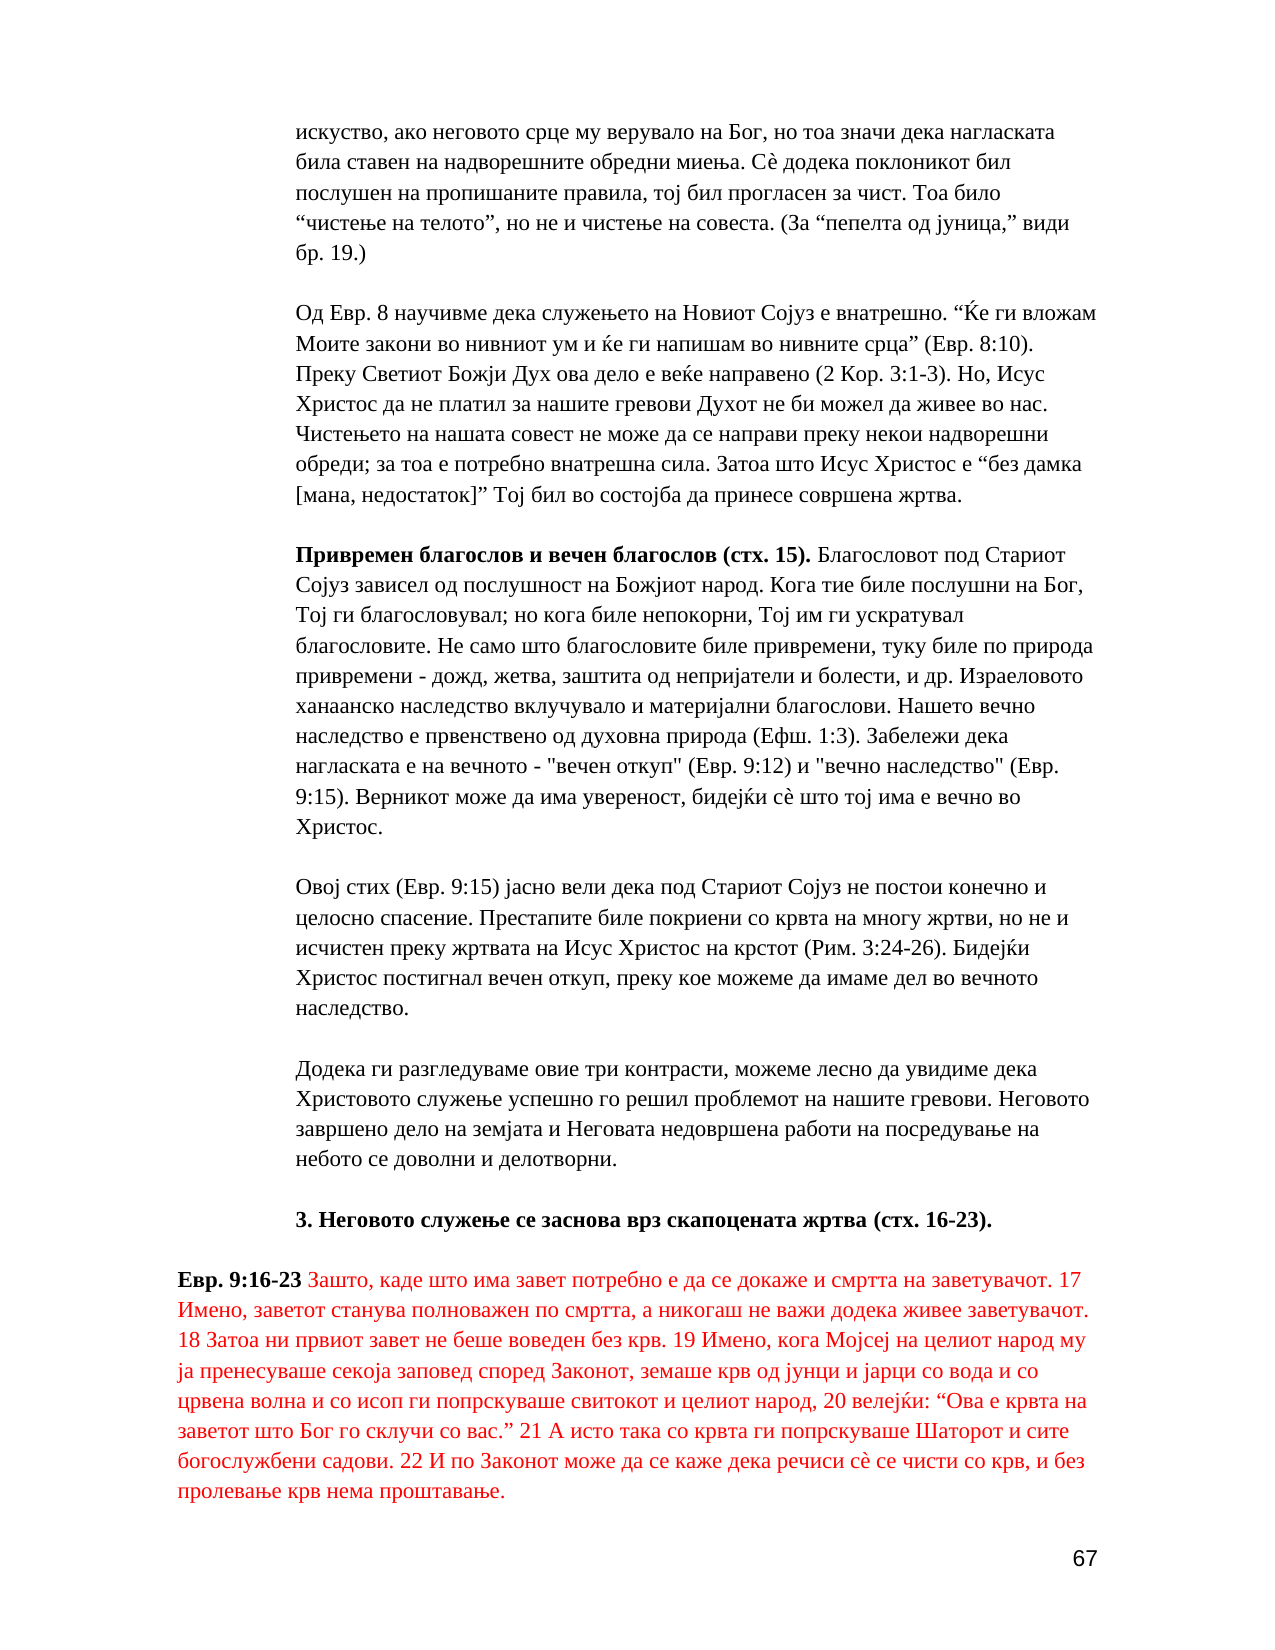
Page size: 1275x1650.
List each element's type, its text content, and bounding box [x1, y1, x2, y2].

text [295, 118, 1098, 265]
text богослужбени садови. 22 И по Законот може да се каже дека речиси сè се чисти со крв, и без пролевање крв нема проштавање. [177, 1447, 1098, 1504]
text Овој стих (Евр. 9:15) јасно вели дека под Стариот Сојуз не постои конечно и целосно спасение. Престапите биле покриени со крвта на многу жртви, но не и исчистен преку жртвата на Исус Христос на крстот (Рим. 3:24-26). Бидејќи Христос постигнал вечен откуп, преку кое можеме да имаме дел во вечното наследство. [295, 873, 1098, 1021]
text Од Евр. 8 научивме дека служењето на Новиот Сојуз е внатрешно. “Ќе ги вложам Моите закони во нивниот ум и ќе ги напишам во нивните срца” (Евр. 8:10). Преку Светиот Божји Дух ова дело е веќе направено (2 Кор. 3:1-3). Но, Исус Христос да не платил за нашите гревови Духот не би можел да живее во нас. Чистењето на нашата совест не може да се направи преку некои надворешни обреди; за тоа е потребно внатрешна сила. Затоа што Исус Христос е “без дамка [мана, недостаток]” Тој бил во состојба да принесе совршена жртва. [295, 299, 1098, 507]
text Додека ги разгледуваме овие три контрасти, можеме лесно да увидиме дека Христовото служење успешно го решил проблемот на нашите гревови. Неговото завршено дело на земјата и Неговата недовршена работи на посредување на небото се доволни и делотворни. [295, 1054, 1098, 1172]
text 3. Неговото служење се заснова врз скапоцената жртва (стх. 16-23). [295, 1206, 1098, 1232]
text Евр. 9:16-23 Зашто, каде што има завет потребно е да се докаже и смртта на заветувачот. 17 Имено, заветот станува полноважен по смртта, а никогаш не важи додека живее заветувачот. 18 Затоа ни првиот завет не беше воведен без крв. 19 Имено, кога Мојсеј на целиот народ му ја пренесуваше секоја заповед според Законот, земаше крв од јунци и јарци со вода и со црвена волна и со исоп ги попрскуваше свитокот и целиот народ, 20 велејќи: “Ова е крвта на заветот што Бог го склучи со вас.” 21 А исто така со крвта ги попрскуваше Шаторот и сите [177, 1266, 1098, 1443]
text Привремен благослов и вечен благослов (стх. 15). Благословот под Стариот Сојуз зависел од послушност на Божјиот народ. Кога тие биле послушни на Бог, Тој ги благословувал; но кога биле непокорни, Тој им ги ускратувал благословите. Не само што благословите биле привремени, туку биле по природа привремени - дожд, жетва, заштита од непријатели и болести, и др. Израеловото ханаанско наследство вклучувало и материјални благослови. Нашето вечно наследство е првенствено од духовна природа (Ефш. 1:3). Забележи дека нагласката е на вечното - "вечен откуп" (Евр. 9:12) и "вечно наследство" (Евр. 9:15). Верникот може да има увереност, бидејќи сè што тој има е вечно во Христос. [295, 541, 1098, 839]
